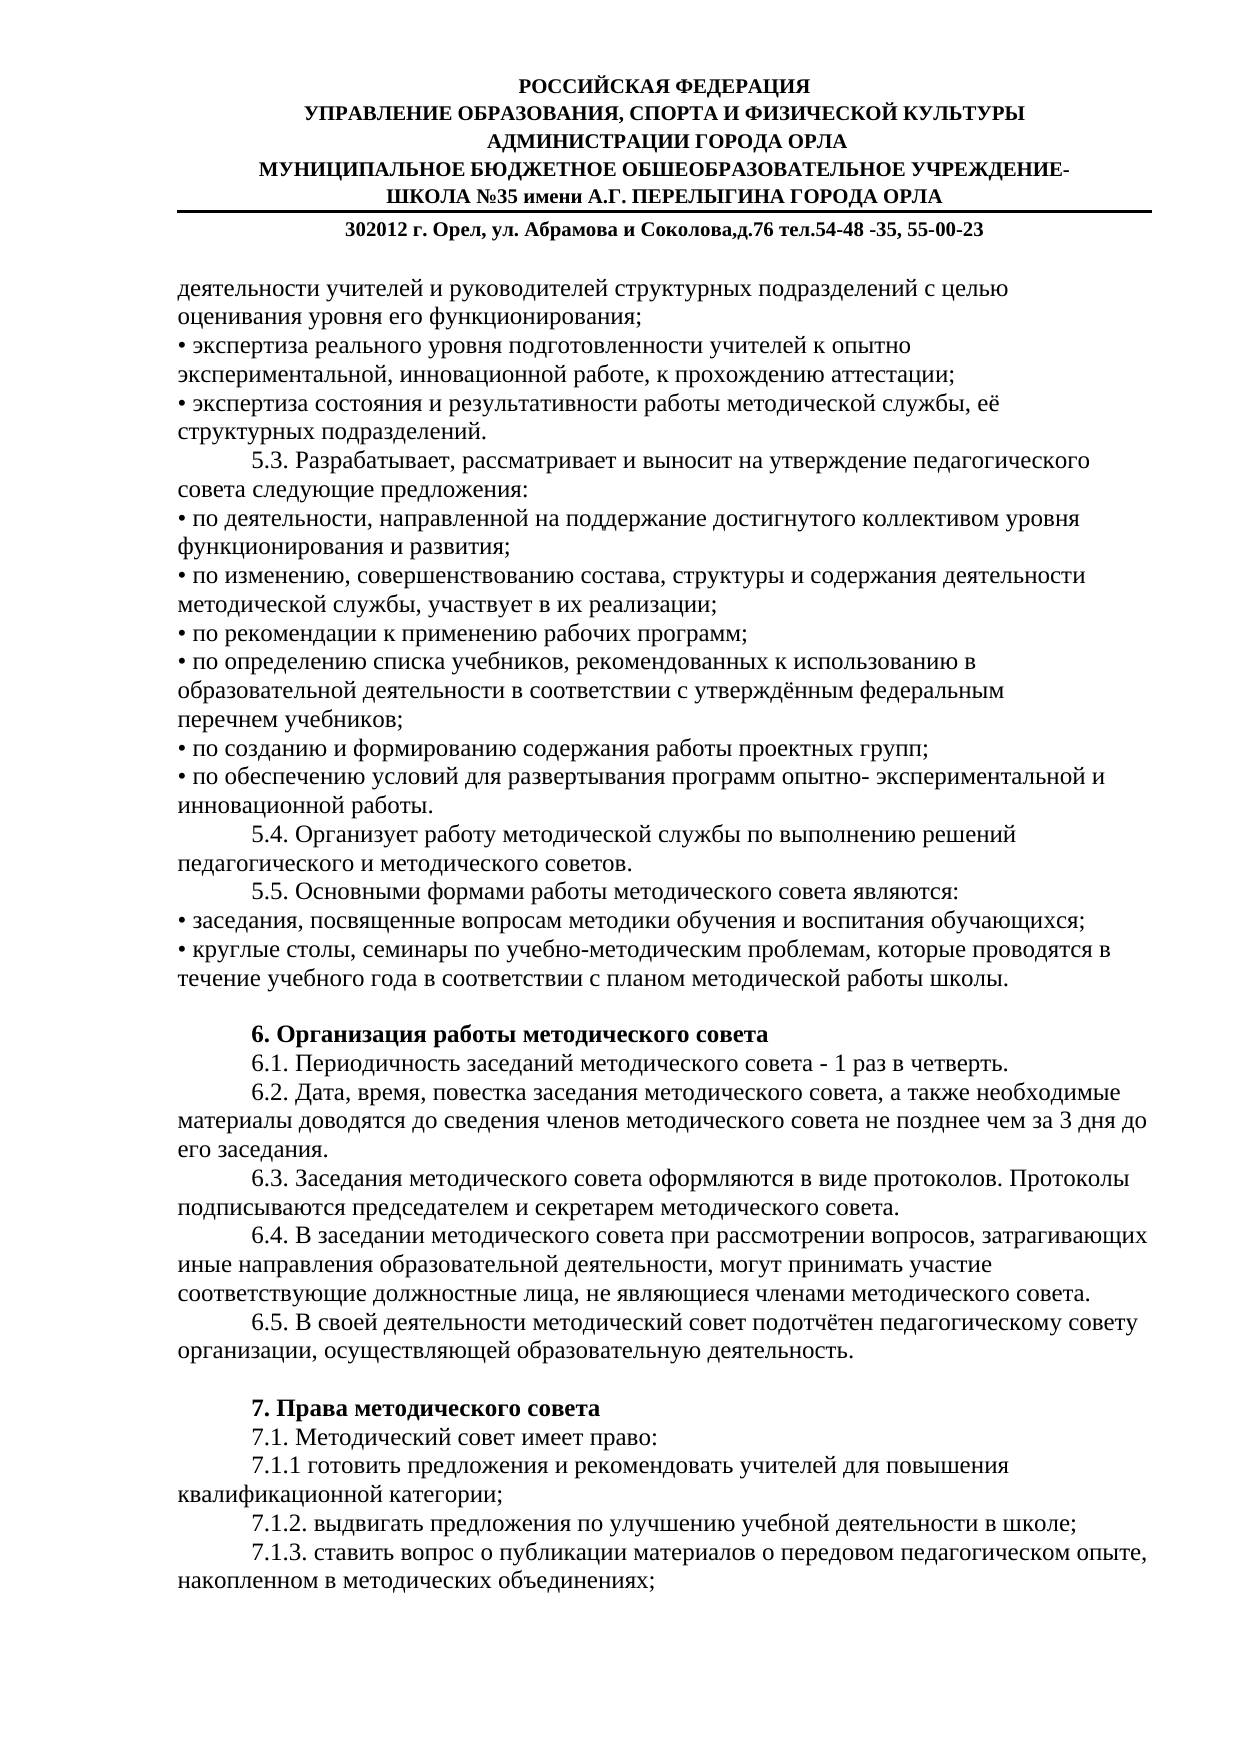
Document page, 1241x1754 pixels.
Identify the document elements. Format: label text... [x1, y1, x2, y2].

text 7. Права методического совета [177, 1393, 1152, 1422]
text 6.1. Периодичность заседаний методического совета - 1 раз в четверть. [177, 1048, 1152, 1077]
text 7.1.2. выдвигать предложения по улучшению учебной деятельности в школе; [177, 1508, 1152, 1537]
text 6. Организация работы методического совета [177, 1019, 1152, 1048]
text 6.5. В своей деятельности методический совет подотчётен педагогическому совету организации, осуществляющей образовательную деятельность. [177, 1307, 1152, 1364]
text 7.1. Методический совет имеет право: [177, 1422, 1152, 1451]
text 6.2. Дата, время, повестка заседания методического совета, а также необходимые материалы доводятся до сведения членов методического совета не позднее чем за 3 дня до его заседания. [177, 1077, 1152, 1163]
text 5.4. Организует работу методической службы по выполнению решений педагогического и методического советов. [177, 819, 1152, 876]
text • круглые столы, семинары по учебно-методическим проблемам, которые проводятся в течение учебного года в соответствии с планом методической работы школы. [177, 934, 1152, 1019]
text 6.3. Заседания методического совета оформляются в виде протоколов. Протоколы подписываются председателем и секретарем методического совета. [177, 1163, 1152, 1221]
text 6.4. В заседании методического совета при рассмотрении вопросов, затрагивающих иные направления образовательной деятельности, могут принимать участие соответствующие должностные лица, не являющиеся членами методического совета. [177, 1221, 1152, 1307]
text 7.1.3. ставить вопрос о публикации материалов о передовом педагогическом опыте, накопленном в методических объединениях; [177, 1537, 1152, 1594]
text 5.3. Разрабатывает, рассматривает и выносит на утверждение педагогического совета следующие предложения: • по деятельности, направленной на поддержание достигнутого коллективом уровня функционирования и развития; • по изменению, совершенствованию состава, структуры и содержания деятельности методической службы, участвует в их реализации; • по рекомендации к применению рабочих программ; • по определению списка учебников, рекомендованных к использованию в образовательной деятельности в соответствии с утверждённым федеральным перечнем учебников; • по созданию и формированию содержания работы проектных групп; • по обеспечению условий для развертывания программ опытно- экспериментальной и инновационной работы. [177, 445, 1152, 819]
text 5.5. Основными формами работы методического совета являются: • заседания, посвященные вопросам методики обучения и воспитания обучающихся; [177, 876, 1152, 934]
text 7.1.1 готовить предложения и рекомендовать учителей для повышения квалификационной категории; [177, 1451, 1152, 1508]
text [177, 273, 1152, 445]
